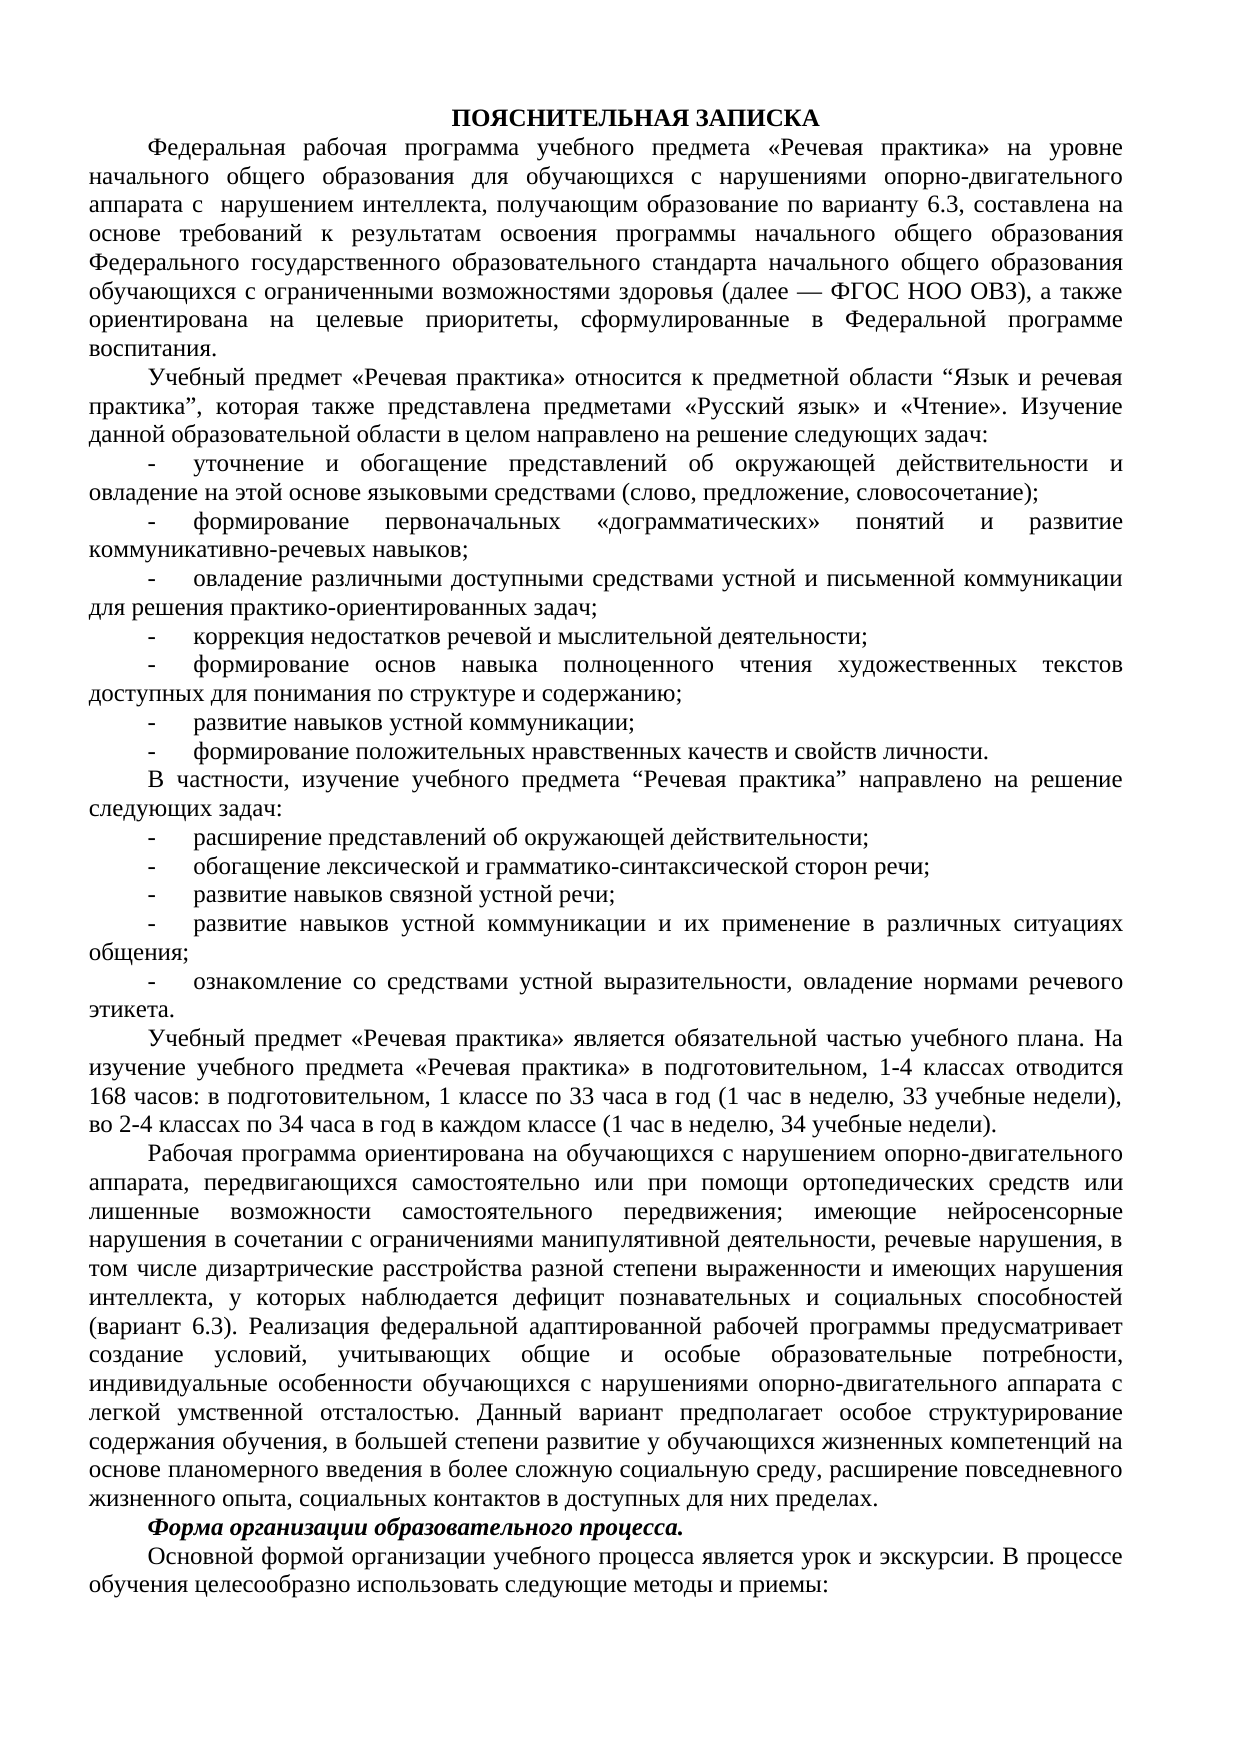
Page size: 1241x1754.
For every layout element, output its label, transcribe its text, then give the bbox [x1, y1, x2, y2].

list коррекция недостатков речевой и мыслительной деятельности; [88, 621, 1124, 649]
list обогащение лексической и грамматико-синтаксической сторон речи; [88, 851, 1124, 879]
text Форма организации образовательного процесса. [88, 1512, 1124, 1541]
text Учебный предмет «Речевая практика» относится к предметной области “Язык и речевая практика”, которая также представлена предметами «Русский язык» и «Чтение». Изучение данной образовательной области в целом направлено на решение следующих задач: [88, 362, 1124, 448]
text Рабочая программа ориентирована на обучающихся с нарушением опорно-двигательного аппарата, передвигающихся самостоятельно или при помощи ортопедических средств или лишенные возможности самостоятельного передвижения; имеющие нейросенсорные нарушения в сочетании с ограничениями манипулятивной деятельности, речевые нарушения, в том числе дизартрические расстройства разной степени выраженности и имеющих нарушения интеллекта, у которых наблюдается дефицит познавательных и социальных способностей (вариант 6.3). Реализация федеральной адаптированной рабочей программы предусматривает создание условий, учитывающих общие и особые образовательные потребности, индивидуальные особенности обучающихся с нарушениями опорно-двигательного аппарата с легкой умственной отсталостью. Данный вариант предполагает особое структурирование содержания обучения, в большей степени развитие у обучающихся жизненных компетенций на основе планомерного введения в более сложную социальную среду, расширение повседневного жизненного опыта, социальных контактов в доступных для них пределах. [88, 1138, 1124, 1512]
list расширение представлений об окружающей действительности; [88, 822, 1124, 851]
text Федеральная рабочая программа учебного предмета «Речевая практика» на уровне начального общего образования для обучающихся с нарушениями опорно-двигательного аппарата с нарушением интеллекта, получающим образование по варианту 6.3, составлена на основе требований к результатам освоения программы начального общего образования Федерального государственного образовательного стандарта начального общего образования обучающихся с ограниченными возможностями здоровья (далее — ФГОС НОО ОВЗ), а также ориентирована на целевые приоритеты, сформулированные в Федеральной программе воспитания. [88, 132, 1124, 362]
list формирование первоначальных «дограмматических» понятий и развитие коммуникативно-речевых навыков; [88, 506, 1124, 563]
list формирование положительных нравственных качеств и свойств личности. [88, 736, 1124, 764]
subtitle ПОЯСНИТЕЛЬНАЯ ЗАПИСКА [88, 103, 1124, 132]
list уточнение и обогащение представлений об окружающей действительности и овладение на этой основе языковыми средствами (слово, предложение, словосочетание); [88, 448, 1124, 506]
list ознакомление со средствами устной выразительности, овладение нормами речевого этикета. [88, 966, 1124, 1023]
list овладение различными доступными средствами устной и письменной коммуникации для решения практико-ориентированных задач; [88, 563, 1124, 621]
list развитие навыков устной коммуникации; [88, 707, 1124, 736]
text Учебный предмет «Речевая практика» является обязательной частью учебного плана. На изучение учебного предмета «Речевая практика» в подготовительном, 1-4 классах отводится 168 часов: в подготовительном, 1 классе по 33 часа в год (1 час в неделю, 33 учебные недели), во 2-4 классах по 34 часа в год в каждом классе (1 час в неделю, 34 учебные недели). [88, 1023, 1124, 1138]
list развитие навыков устной коммуникации и их применение в различных ситуациях общения; [88, 908, 1124, 966]
text Основной формой организации учебного процесса является урок и экскурсии. В процессе обучения целесообразно использовать следующие методы и приемы: [88, 1541, 1124, 1598]
list формирование основ навыка полноценного чтения художественных текстов доступных для понимания по структуре и содержанию; [88, 649, 1124, 707]
list развитие навыков связной устной речи; [88, 879, 1124, 908]
text В частности, изучение учебного предмета “Речевая практика” направлено на решение следующих задач: [88, 764, 1124, 822]
